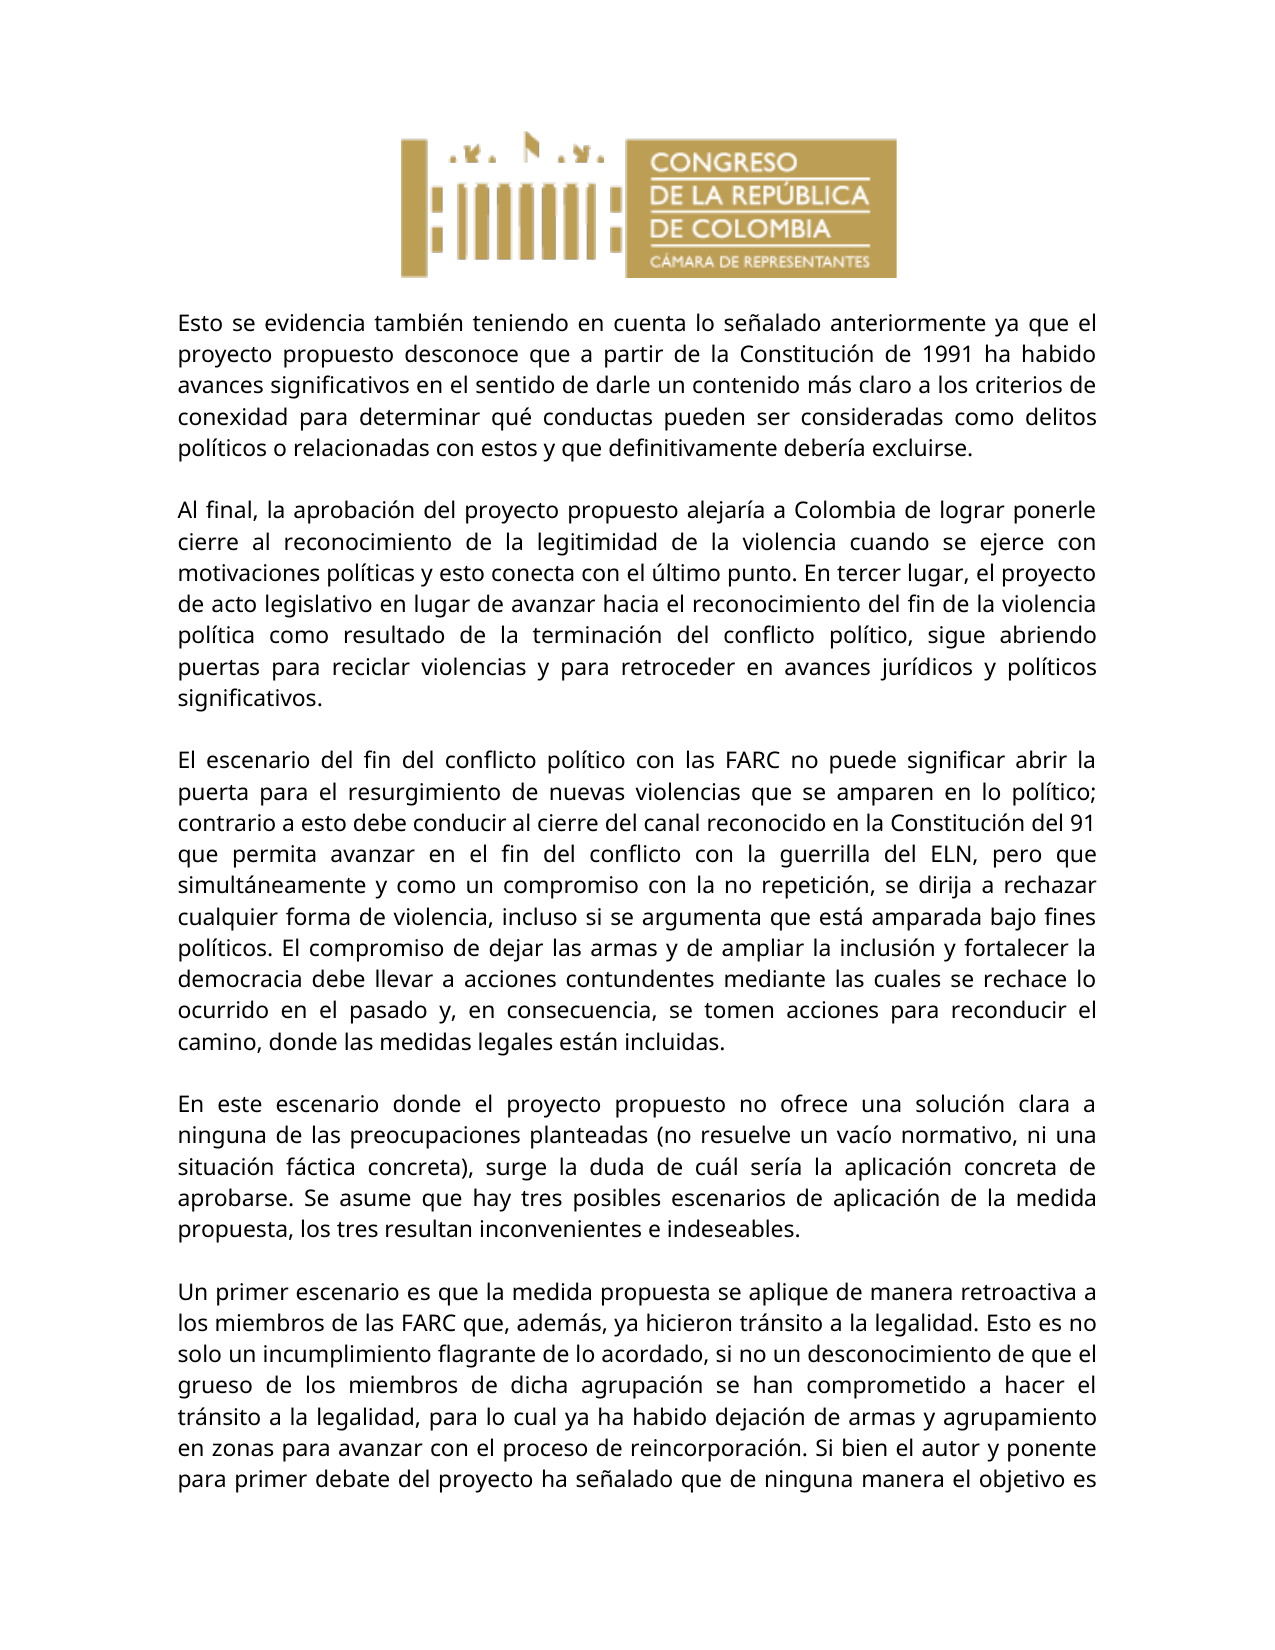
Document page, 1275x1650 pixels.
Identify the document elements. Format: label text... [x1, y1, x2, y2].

text En este escenario donde el proyecto propuesto no ofrece una solución clara a ninguna de las preocupaciones planteadas (no resuelve un vacío normativo, ni una situación fáctica concreta), surge la duda de cuál sería la aplicación concreta de aprobarse. Se asume que hay tres posibles escenarios de aplicación de la medida propuesta, los tres resultan inconvenientes e indeseables. [177, 1088, 1098, 1244]
picture [401, 131, 897, 278]
text El escenario del fin del conflicto político con las FARC no puede significar abrir la puerta para el resurgimiento de nuevas violencias que se amparen en lo político; contrario a esto debe conducir al cierre del canal reconocido en la Constitución del 91 que permita avanzar en el fin del conflicto con la guerrilla del ELN, pero que simultáneamente y como un compromiso con la no repetición, se dirija a rechazar cualquier forma de violencia, incluso si se argumenta que está amparada bajo fines políticos. El compromiso de dejar las armas y de ampliar la inclusión y fortalecer la democracia debe llevar a acciones contundentes mediante las cuales se rechace lo ocurrido en el pasado y, en consecuencia, se tomen acciones para reconducir el camino, donde las medidas legales están incluidas. [177, 744, 1098, 1057]
text Al final, la aprobación del proyecto propuesto alejaría a Colombia de lograr ponerle cierre al reconocimiento de la legitimidad de la violencia cuando se ejerce con motivaciones políticas y esto conecta con el último punto. En tercer lugar, el proyecto de acto legislativo en lugar de avanzar hacia el reconocimiento del fin de la violencia política como resultado de la terminación del conflicto político, sigue abriendo puertas para reciclar violencias y para retroceder en avances jurídicos y políticos significativos. [177, 494, 1098, 713]
text Esto se evidencia también teniendo en cuenta lo señalado anteriormente ya que el proyecto propuesto desconoce que a partir de la Constitución de 1991 ha habido avances significativos en el sentido de darle un contenido más claro a los criterios de conexidad para determinar qué conductas pueden ser consideradas como delitos políticos o relacionadas con estos y que definitivamente debería excluirse. [177, 307, 1098, 463]
